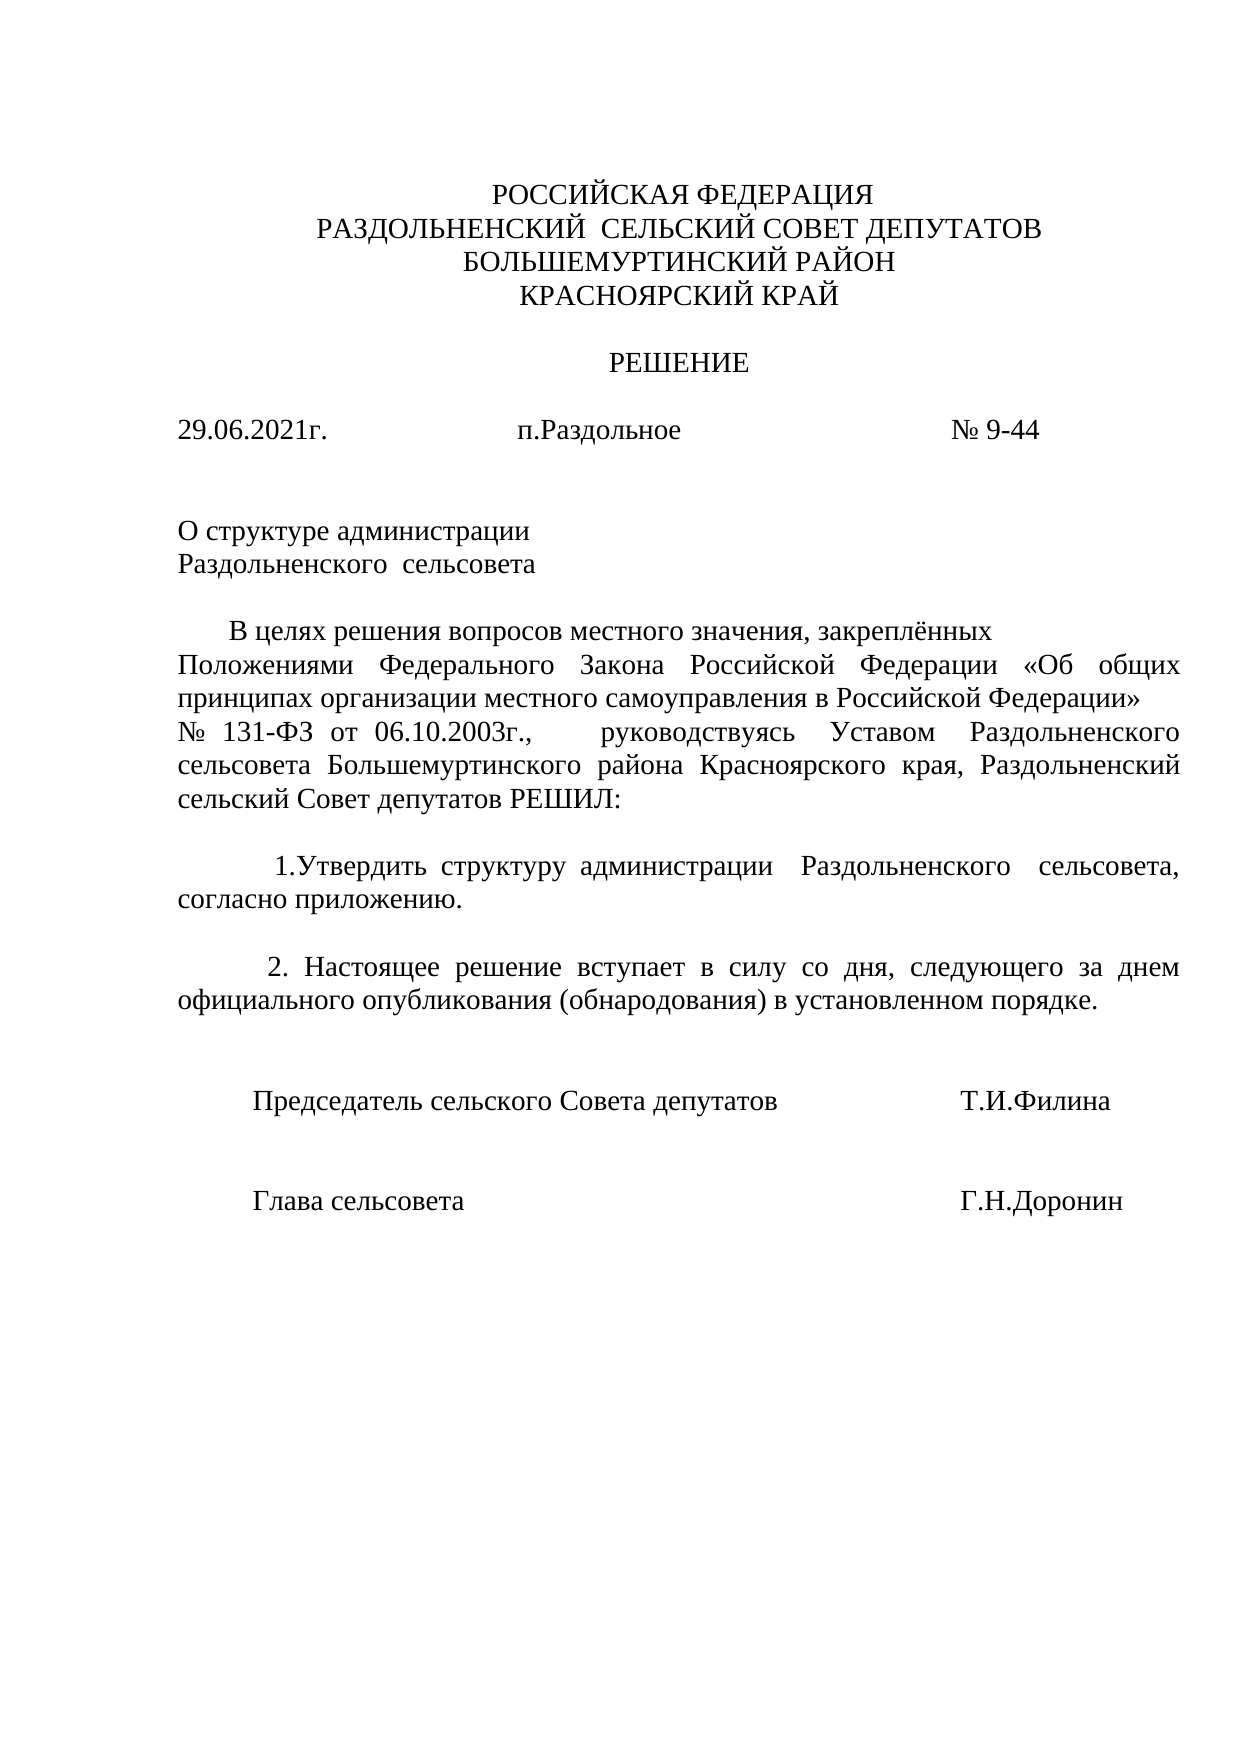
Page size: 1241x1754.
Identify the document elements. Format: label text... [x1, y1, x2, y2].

text Глава сельсовета Г.Н.Доронин [177, 1183, 1181, 1217]
text РАЗДОЛЬНЕНСКИЙ СЕЛЬСКИЙ СОВЕТ ДЕПУТАТОВ [177, 211, 1181, 244]
text Положениями Федерального Закона Российской Федерации «Об общих принципах организации местного самоуправления в Российской Федерации» [177, 647, 1181, 714]
text 1.Утвердить структуру администрации Раздольненского сельсовета, согласно приложению. [177, 848, 1181, 915]
text 29.06.2021г. п.Раздольное № 9-44 [177, 412, 1181, 446]
text 2. Настоящее решение вступает в силу со дня, следующего за днем официального опубликования (обнародования) в установленном порядке. [177, 949, 1181, 1016]
text В целях решения вопросов местного значения, закреплённых [177, 613, 1181, 647]
text № 131-ФЗ от 06.10.2003г., руководствуясь Уставом Раздольненского сельсовета Большемуртинского района Красноярского края, Раздольненский сельский Совет депутатов РЕШИЛ: [177, 714, 1181, 814]
text КРАСНОЯРСКИЙ КРАЙ [177, 278, 1181, 311]
text О структуре администрации [177, 513, 1181, 546]
text РЕШЕНИЕ [177, 345, 1181, 378]
text Председатель сельского Совета депутатов Т.И.Филина [177, 1083, 1181, 1116]
text Раздольненского сельсовета [177, 546, 1181, 580]
text РОССИЙСКАЯ ФЕДЕРАЦИЯ [177, 177, 1181, 211]
text БОЛЬШЕМУРТИНСКИЙ РАЙОН [177, 244, 1181, 278]
